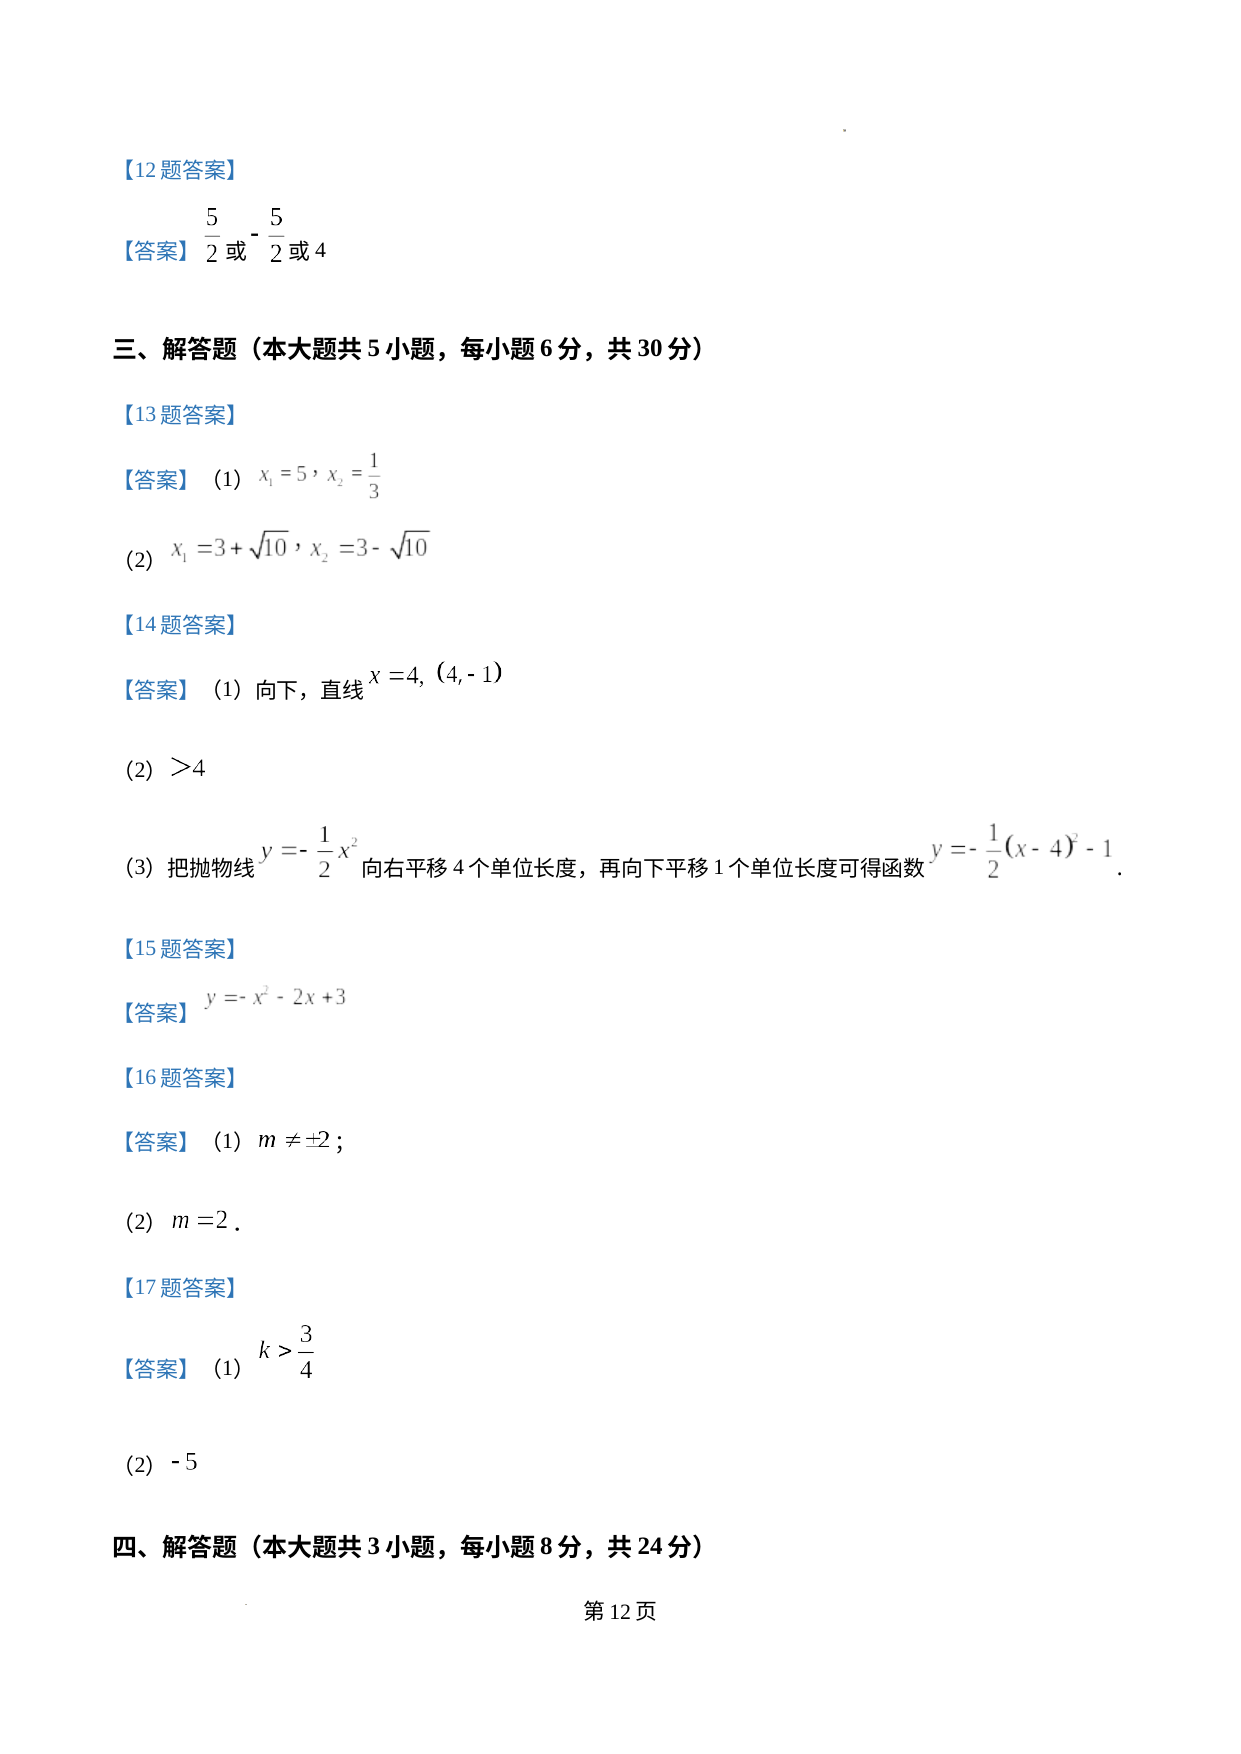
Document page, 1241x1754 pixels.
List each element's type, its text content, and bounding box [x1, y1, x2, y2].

text （2） [112, 737, 1128, 802]
text 【答案】（1） [112, 1319, 1128, 1416]
text 【答案】 [112, 979, 1128, 1044]
text 【答案】（1）向下，直线 [112, 656, 1128, 721]
text （3）把抛物线向右平移4个单位长度，再向下平移1个单位长度可得函数. [112, 818, 1128, 915]
text 【13题答案】 [112, 398, 1128, 430]
text 【15题答案】 [112, 931, 1128, 964]
text 四、解答题（本大题共3小题，每小题8分，共24分） [112, 1513, 1128, 1578]
text 【答案】（1）； [112, 1109, 1128, 1174]
text 三、解答题（本大题共5小题，每小题6分，共30分） [112, 315, 1128, 380]
text （2） [112, 527, 1128, 592]
text （2） [112, 1432, 1128, 1497]
text 【12题答案】 [112, 153, 1128, 186]
text 【16题答案】 [112, 1060, 1128, 1093]
text （2）． [112, 1189, 1128, 1254]
text 【17题答案】 [112, 1270, 1128, 1303]
text 【答案】（1） [112, 446, 1128, 511]
text 【14题答案】 [112, 608, 1128, 640]
text 【答案】或或4 [112, 201, 1128, 299]
